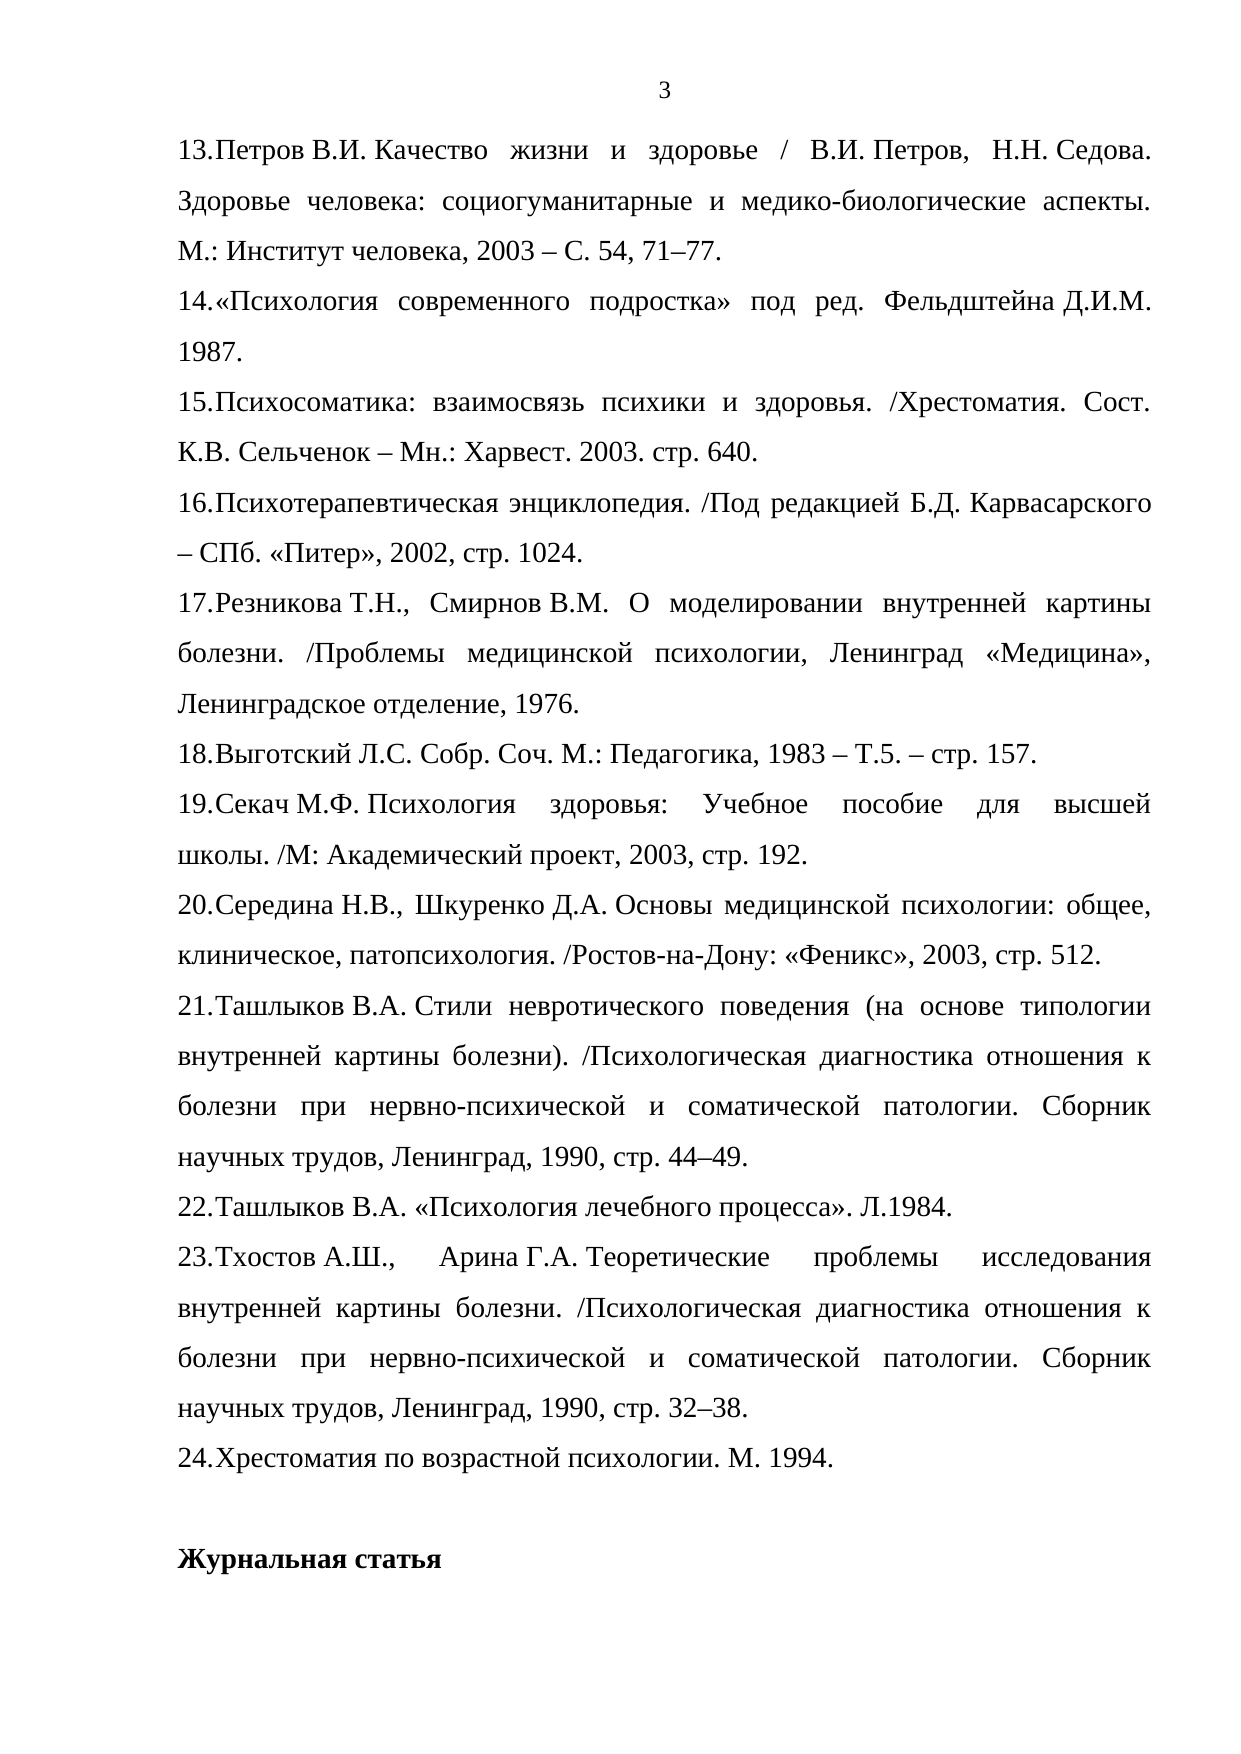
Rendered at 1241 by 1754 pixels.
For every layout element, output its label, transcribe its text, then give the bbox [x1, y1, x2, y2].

list Хрестоматия по возрастной психологии. М. 1994. [177, 1441, 1152, 1474]
list Ташлыков В.А. Стили невротического поведения (на основе типологии внутренней картины болезни). /Психологическая диагностика отношения к болезни при нервно-психической и соматической патологии. Сборник научных трудов, Ленинград, 1990, стр. 44–49. [177, 988, 1152, 1172]
list Тхостов А.Ш., Арина Г.А. Теоретические проблемы исследования внутренней картины болезни. /Психологическая диагностика отношения к болезни при нервно-психической и соматической патологии. Сборник научных трудов, Ленинград, 1990, стр. 32–38. [177, 1239, 1152, 1424]
list Секач М.Ф. Психология здоровья: Учебное пособие для высшей школы. /М: Академический проект, 2003, стр. 192. [177, 787, 1152, 870]
text Журнальная статья [177, 1541, 1152, 1575]
list Психотерапевтическая энциклопедия. /Под редакцией Б.Д. Карвасарского – СПб. «Питер», 2002, стр. 1024. [177, 485, 1152, 568]
list Петров В.И. Качество жизни и здоровье / В.И. Петров, Н.Н. Седова. Здоровье человека: социогуманитарные и медико-биологические аспекты. М.: Институт человека, 2003 – С. 54, 71–77. [177, 132, 1152, 267]
list Резникова Т.Н., Смирнов В.М. О моделировании внутренней картины болезни. /Проблемы медицинской психологии, Ленинград «Медицина», Ленинградское отделение, 1976. [177, 585, 1152, 719]
list Психосоматика: взаимосвязь психики и здоровья. /Хрестоматия. Сост. К.В. Сельченок – Мн.: Харвест. 2003. стр. 640. [177, 384, 1152, 468]
list «Психология современного подростка» под ред. Фельдштейна Д.И.М. 1987. [177, 283, 1152, 367]
list Выготский Л.С. Собр. Соч. М.: Педагогика, 1983 – Т.5. – стр. 157. [177, 736, 1152, 770]
list Ташлыков В.А. «Психология лечебного процесса». Л.1984. [177, 1189, 1152, 1223]
list Середина Н.В., Шкуренко Д.А. Основы медицинской психологии: общее, клиническое, патопсихология. /Ростов-на-Дону: «Феникс», 2003, стр. 512. [177, 887, 1152, 971]
